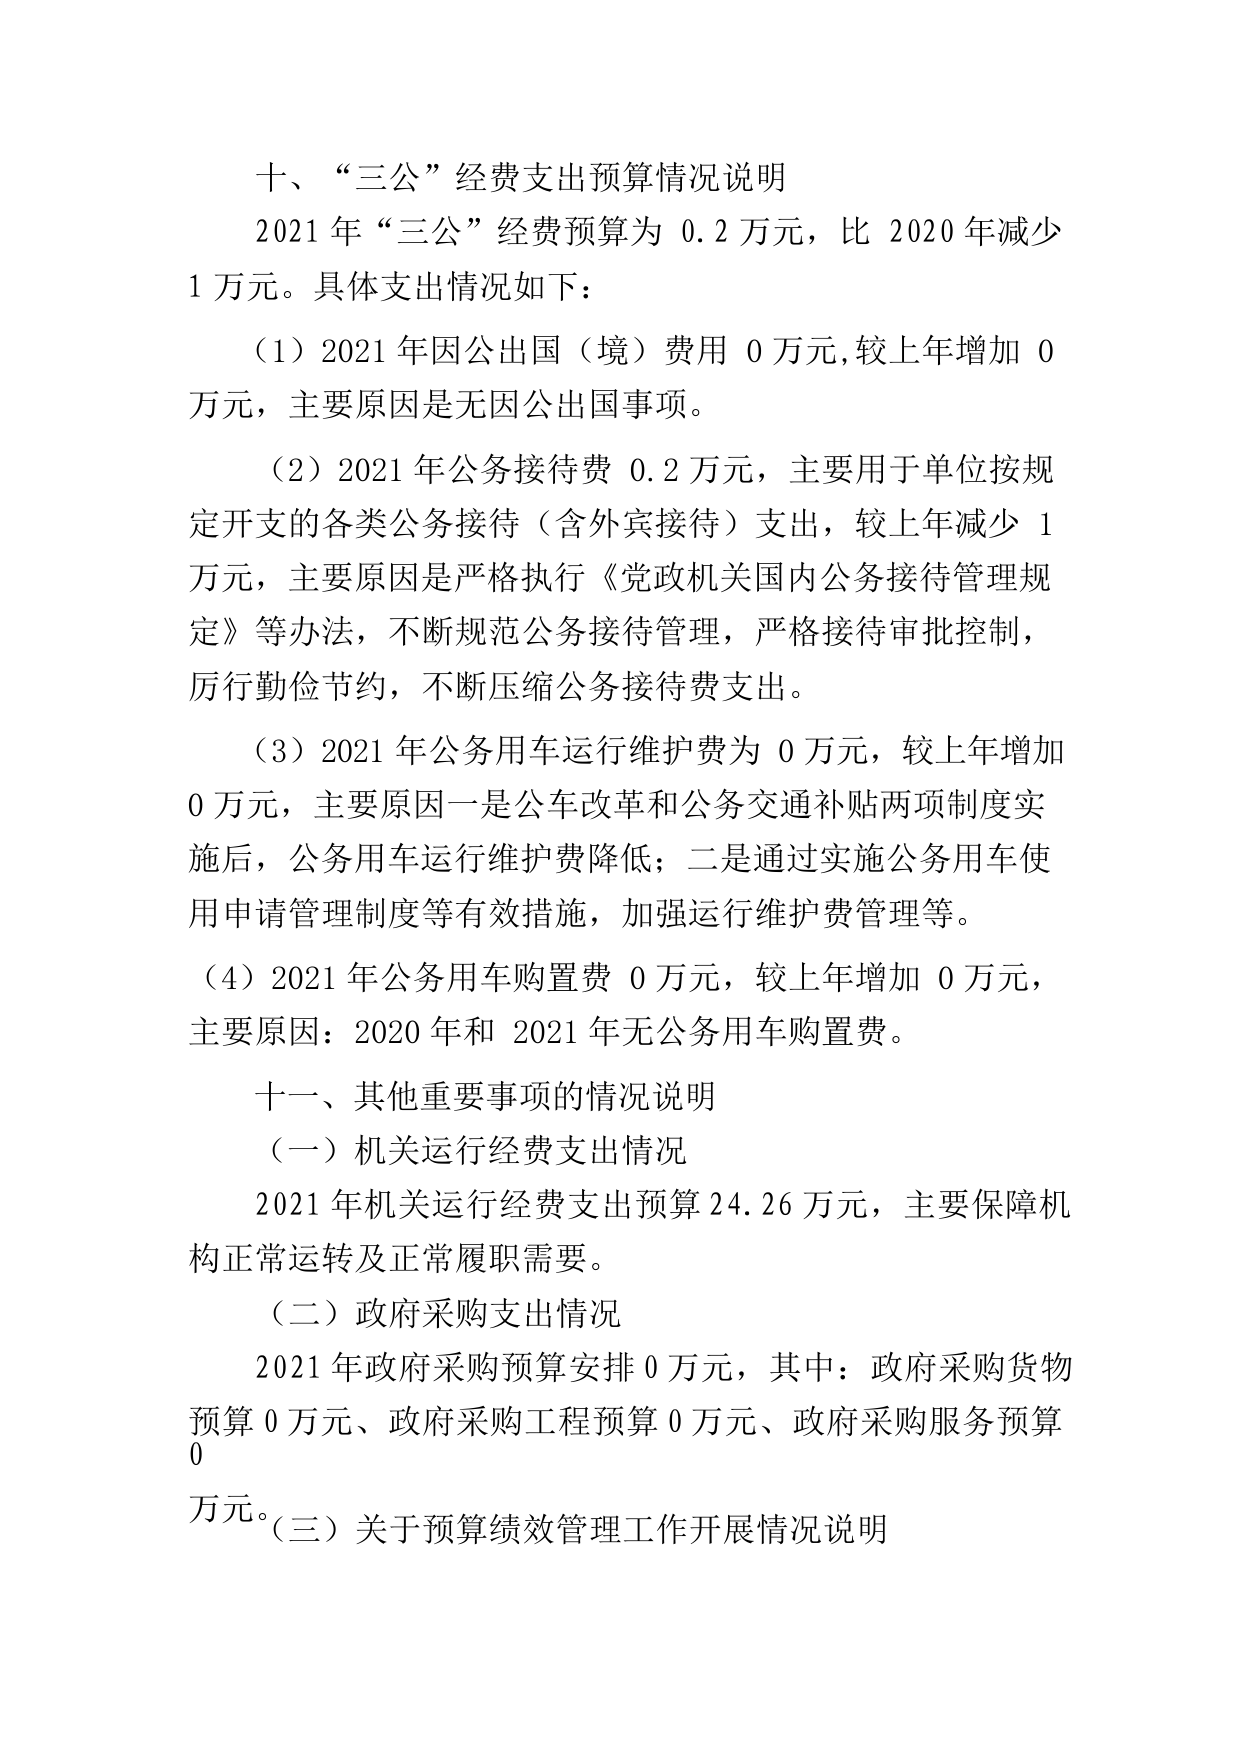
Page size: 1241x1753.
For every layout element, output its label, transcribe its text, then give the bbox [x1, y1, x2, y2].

list 0 万元，主要原因一是公车改革和公务交通补贴两项制度实 [187, 790, 1077, 823]
list 2021年政府采购预算安排0万元，其中：政府采购货物 [254, 1353, 1078, 1386]
list 十、“三公”经费支出预算情况说明 [254, 163, 1071, 196]
list （1）2021 年因公出国（境）费用 0 万元,较上年增加 0 [237, 336, 1062, 369]
list 厉行勤俭节约，不断压缩公务接待费支出。 [187, 671, 1079, 705]
list 用申请管理制度等有效措施，加强运行维护费管理等。 [187, 898, 1077, 932]
list 定》等办法，不断规范公务接待管理，严格接待审批控制， [187, 617, 1079, 650]
list （三）关于预算绩效管理工作开展情况说明 [254, 1515, 915, 1548]
list 十一、其他重要事项的情况说明 [253, 1082, 743, 1115]
list 定开支的各类公务接待（含外宾接待）支出，较上年减少 1 [187, 509, 1079, 542]
list 构正常运转及正常履职需要。 [187, 1244, 1077, 1277]
list 2021 年“三公”经费预算为 0.2 万元，比 2020 年减少 [254, 217, 1071, 250]
list 1 万元。具体支出情况如下： [187, 271, 1071, 305]
list （4）2021 年公务用车购置费 0 万元，较上年增加 0 万元， [187, 963, 1071, 996]
list （2）2021 年公务接待费 0.2 万元，主要用于单位按规 [254, 455, 1079, 488]
list （二）政府采购支出情况 [254, 1298, 647, 1332]
list 2021年机关运行经费支出预算24.26万元，主要保障机 [254, 1190, 1077, 1223]
list 万元，主要原因是严格执行《党政机关国内公务接待管理规 [187, 563, 1079, 596]
list 万元，主要原因是无因公出国事项。 [187, 390, 1062, 423]
list 万元。 [187, 1494, 1078, 1527]
list （一）机关运行经费支出情况 [253, 1136, 743, 1169]
list 主要原因：2020 年和 2021 年无公务用车购置费。 [187, 1017, 1071, 1050]
list 施后，公务用车运行维护费降低；二是通过实施公务用车使 [187, 844, 1077, 877]
list 预算0万元、政府采购工程预算0万元、政府采购服务预算0 [187, 1407, 1078, 1473]
list （3）2021 年公务用车运行维护费为 0 万元，较上年增加 [237, 736, 1077, 769]
